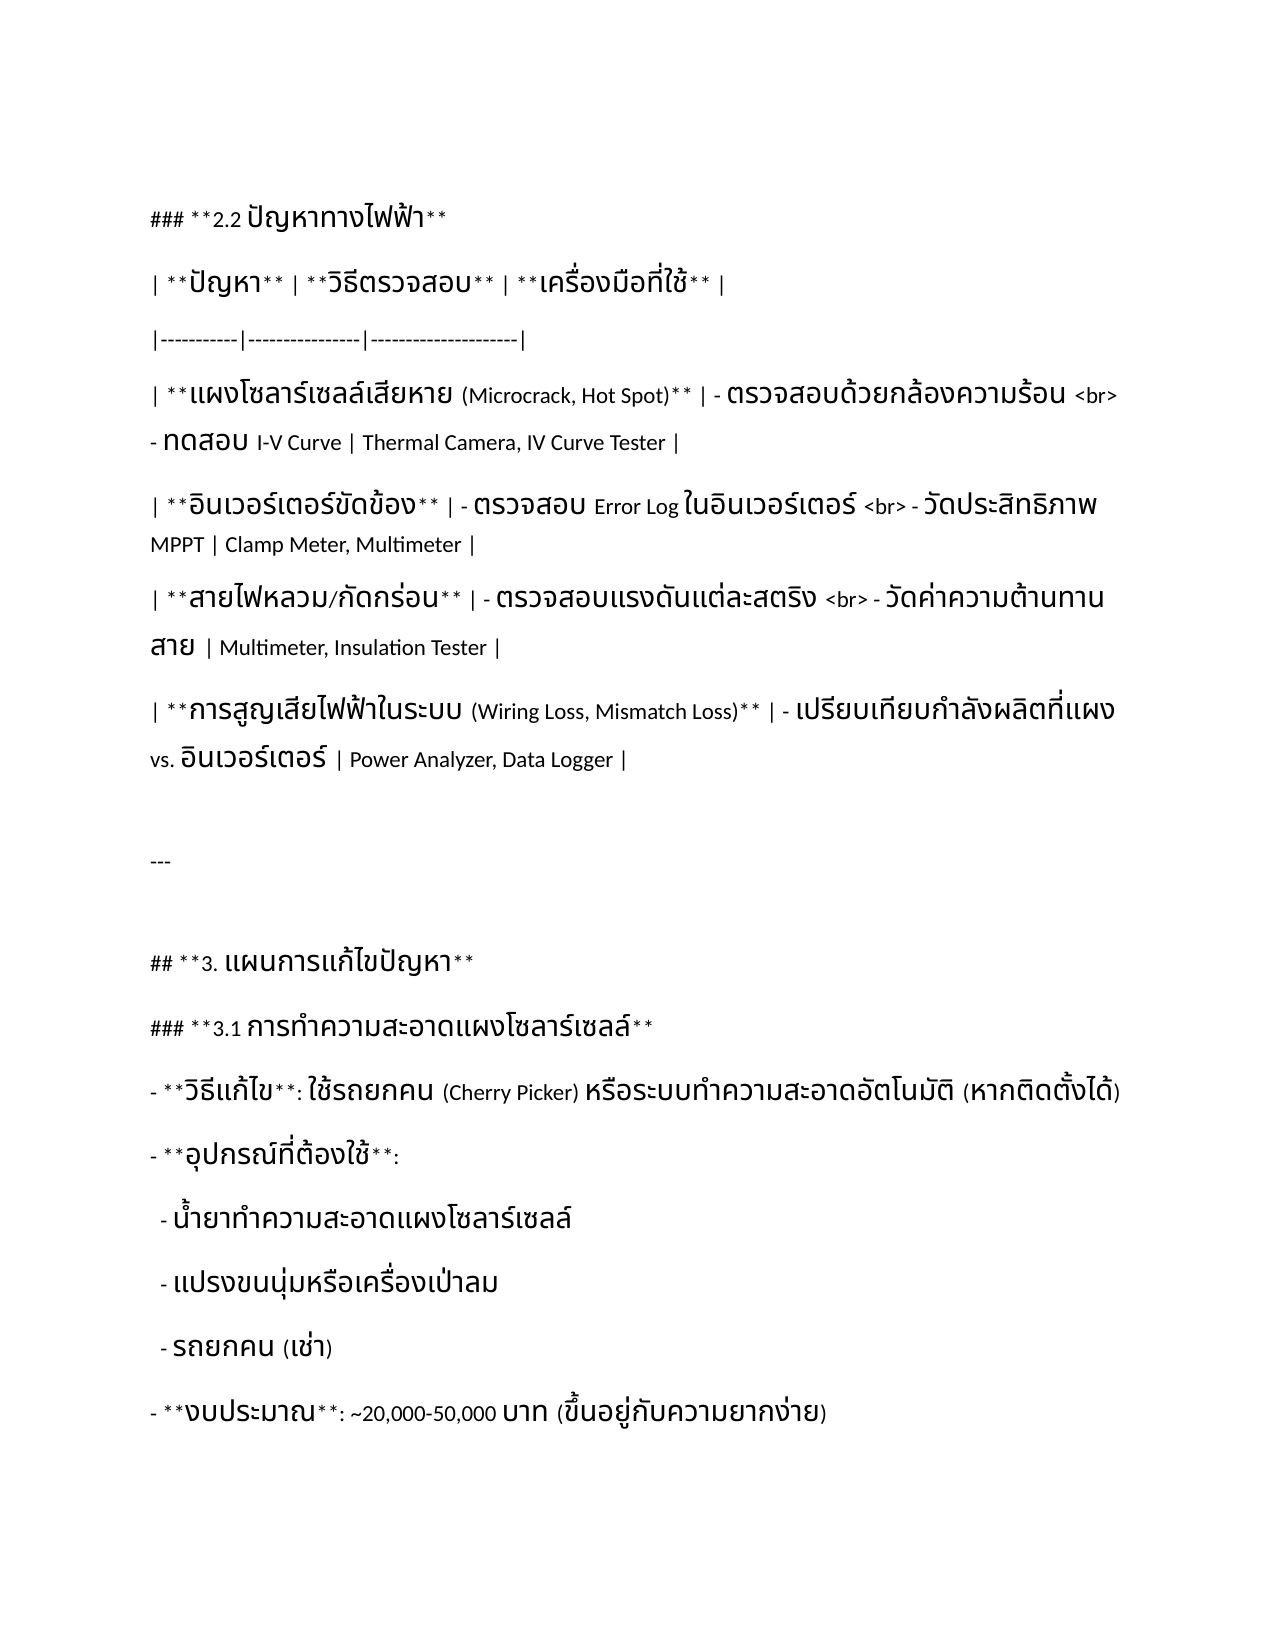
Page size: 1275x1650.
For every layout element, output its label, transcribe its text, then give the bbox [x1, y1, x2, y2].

text - **งบประมาณ**: ~20,000-50,000 บาท (ขึ้นอยู่กับความยากง่าย) [150, 1390, 1125, 1434]
text - **วิธีแก้ไข**: ใช้รถยกคน (Cherry Picker) หรือระบบทำความสะอาดอัตโนมัติ (หากติดตั้งได้) [150, 1069, 1125, 1113]
text ### **2.2 ปัญหาทางไฟฟ้า** [150, 197, 1125, 241]
text |-----------|----------------|---------------------| [150, 325, 1125, 353]
text - **อุปกรณ์ที่ต้องใช้**: [150, 1133, 1125, 1177]
text - รถยกคน (เช่า) [150, 1326, 1125, 1370]
text | **สายไฟหลวม/กัดกร่อน** | - ตรวจสอบแรงดันแต่ละสตริง <br> - วัดค่าความต้านทานสาย | Multimeter, Insulation Tester | [150, 577, 1125, 668]
text | **ปัญหา** | **วิธีตรวจสอบ** | **เครื่องมือที่ใช้** | [150, 261, 1125, 305]
text - แปรงขนนุ่มหรือเครื่องเป่าลม [150, 1262, 1125, 1306]
text ## **3. แผนการแก้ไขปัญหา** [150, 941, 1125, 985]
text - น้ำยาทำความสะอาดแผงโซลาร์เซลล์ [150, 1197, 1125, 1242]
text | **การสูญเสียไฟฟ้าในระบบ (Wiring Loss, Mismatch Loss)** | - เปรียบเทียบกำลังผลิตที่แผง vs. อินเวอร์เตอร์ | Power Analyzer, Data Logger | [150, 688, 1125, 780]
text | **อินเวอร์เตอร์ขัดข้อง** | - ตรวจสอบ Error Log ในอินเวอร์เตอร์ <br> - วัดประสิทธิภาพ MPPT | Clamp Meter, Multimeter | [150, 484, 1125, 558]
text | **แผงโซลาร์เซลล์เสียหาย (Microcrack, Hot Spot)** | - ตรวจสอบด้วยกล้องความร้อน <br> - ทดสอบ I-V Curve | Thermal Camera, IV Curve Tester | [150, 372, 1125, 464]
text --- [150, 847, 1125, 875]
text ### **3.1 การทำความสะอาดแผงโซลาร์เซลล์** [150, 1005, 1125, 1049]
